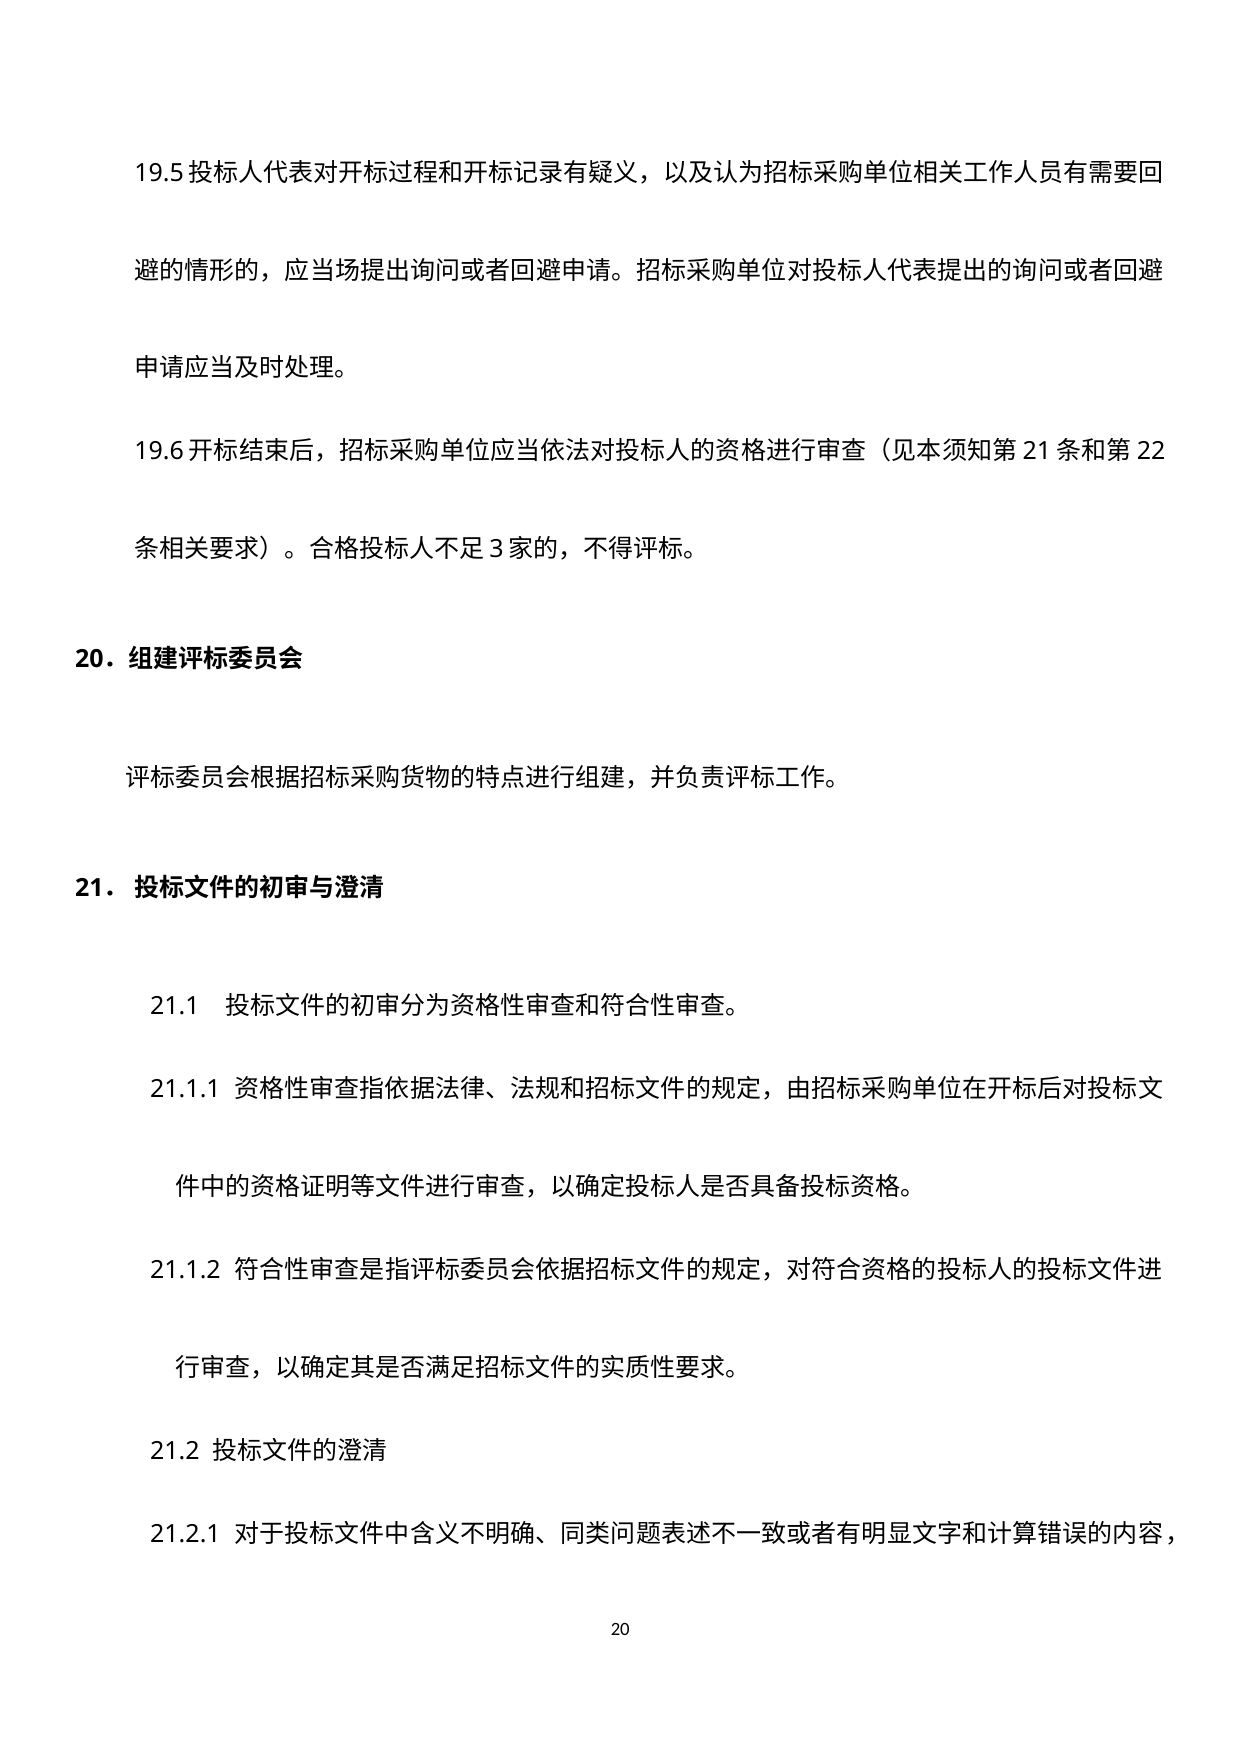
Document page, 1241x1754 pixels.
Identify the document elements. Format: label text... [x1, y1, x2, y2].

subtitle 21． 投标文件的初审与澄清 [75, 853, 1165, 918]
text 19.6开标结束后，招标采购单位应当依法对投标人的资格进行审查（见本须知第21条和第22条相关要求）。合格投标人不足3家的，不得评标。 [134, 416, 1165, 579]
text 19.5投标人代表对开标过程和开标记录有疑义，以及认为招标采购单位相关工作人员有需要回避的情形的，应当场提出询问或者回避申请。招标采购单位对投标人代表提出的询问或者回避申请应当及时处理。 [134, 138, 1165, 398]
text 21.1.2 符合性审查是指评标委员会依据招标文件的规定，对符合资格的投标人的投标文件进行审查，以确定其是否满足招标文件的实质性要求。 [150, 1235, 1165, 1398]
text 21.2 投标文件的澄清 [75, 1416, 1165, 1481]
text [150, 1499, 1165, 1564]
text 21.1.1 资格性审查指依据法律、法规和招标文件的规定，由招标采购单位在开标后对投标文件中的资格证明等文件进行审查，以确定投标人是否具备投标资格。 [150, 1054, 1165, 1217]
text 21.1 投标文件的初审分为资格性审查和符合性审查。 [75, 971, 1165, 1036]
text 评标委员会根据招标采购货物的特点进行组建，并负责评标工作。 [75, 743, 1165, 808]
subtitle 20．组建评标委员会 [75, 624, 1165, 689]
